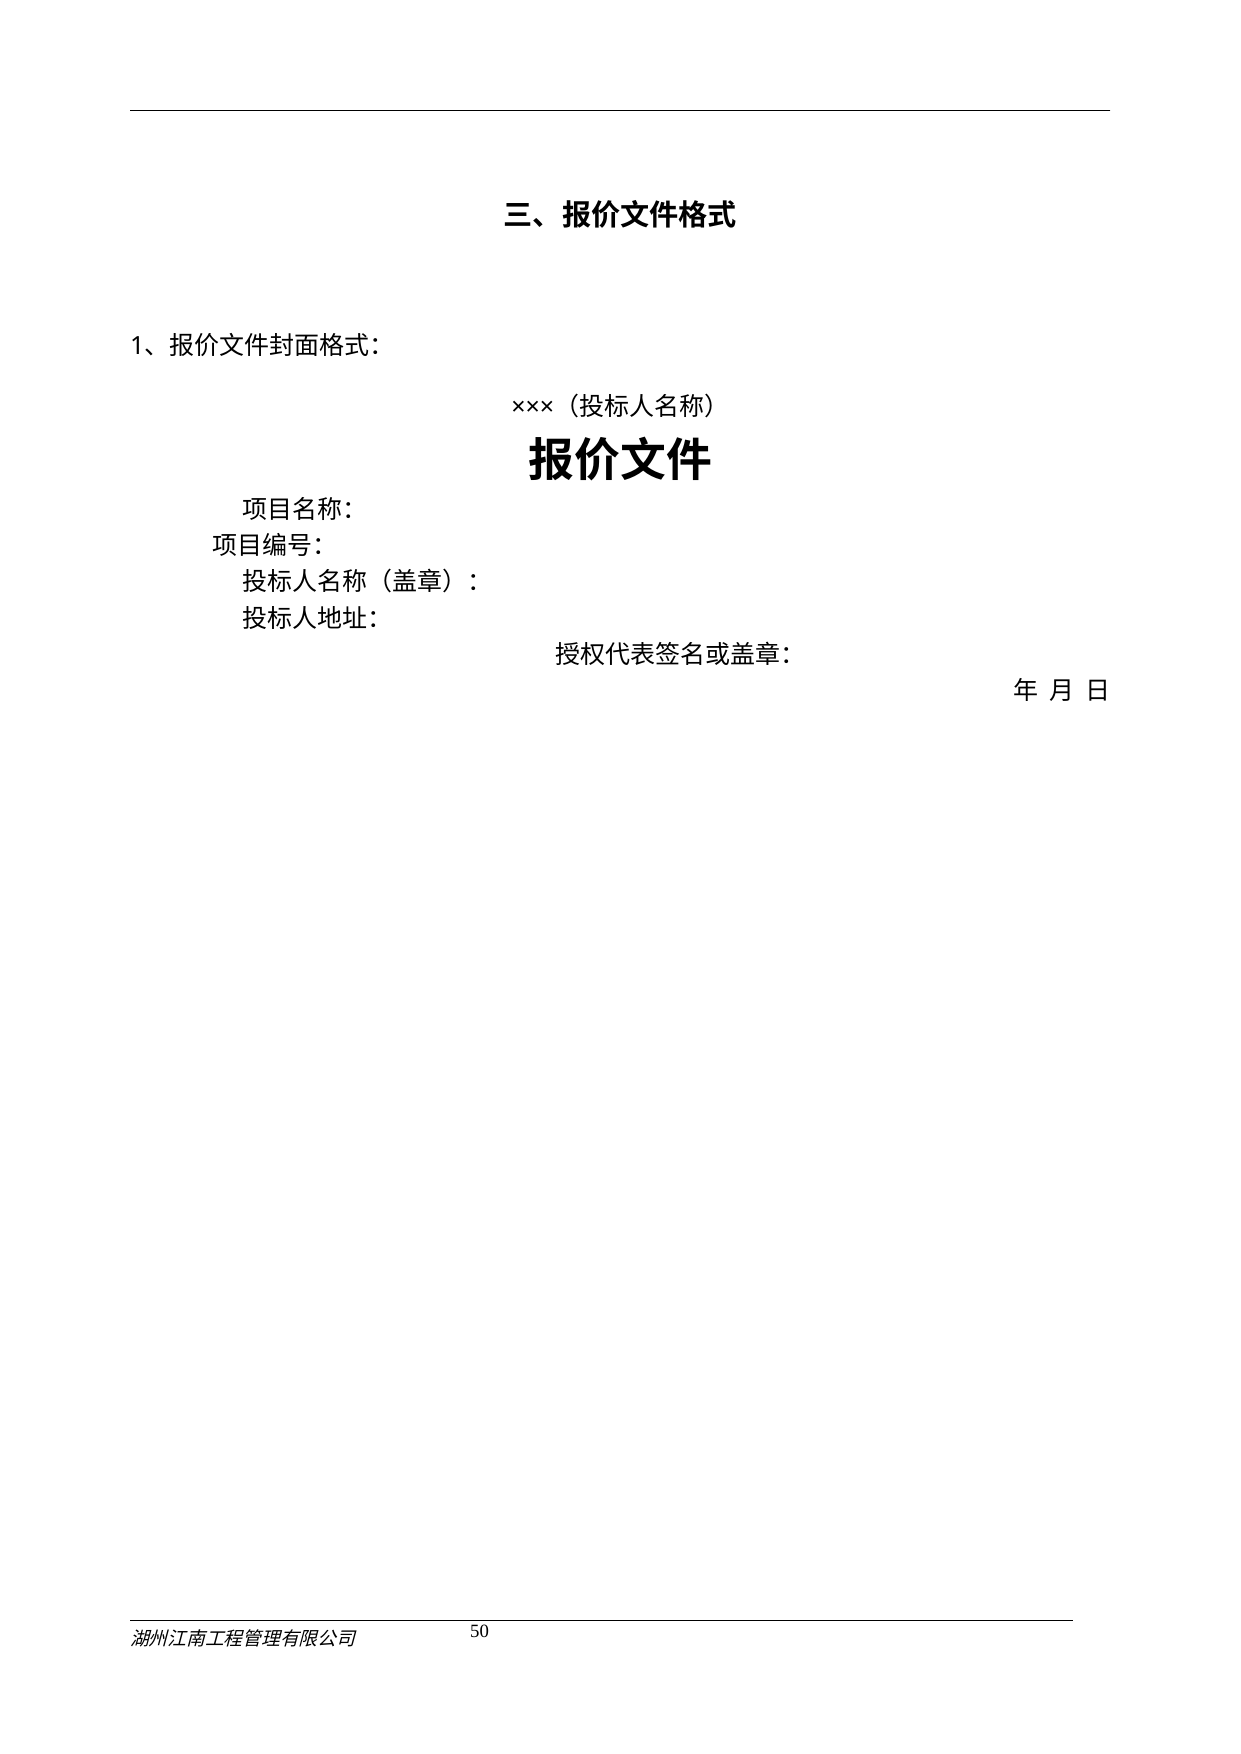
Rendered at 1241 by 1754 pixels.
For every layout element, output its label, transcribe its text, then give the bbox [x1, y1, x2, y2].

text 投标人地址： [130, 598, 1110, 634]
text 授权代表签名或盖章： [130, 634, 1110, 671]
text 1、报价文件封面格式： [130, 325, 1110, 362]
text 年 月 日 [130, 671, 1110, 707]
text 投标人名称（盖章）： [130, 562, 1110, 598]
text 项目编号： [130, 526, 1110, 562]
text 报价文件 [130, 423, 1110, 489]
text 项目名称： [242, 489, 1110, 526]
text ×××（投标人名称） [130, 387, 1110, 423]
subtitle 三、报价文件格式 [130, 191, 1110, 233]
